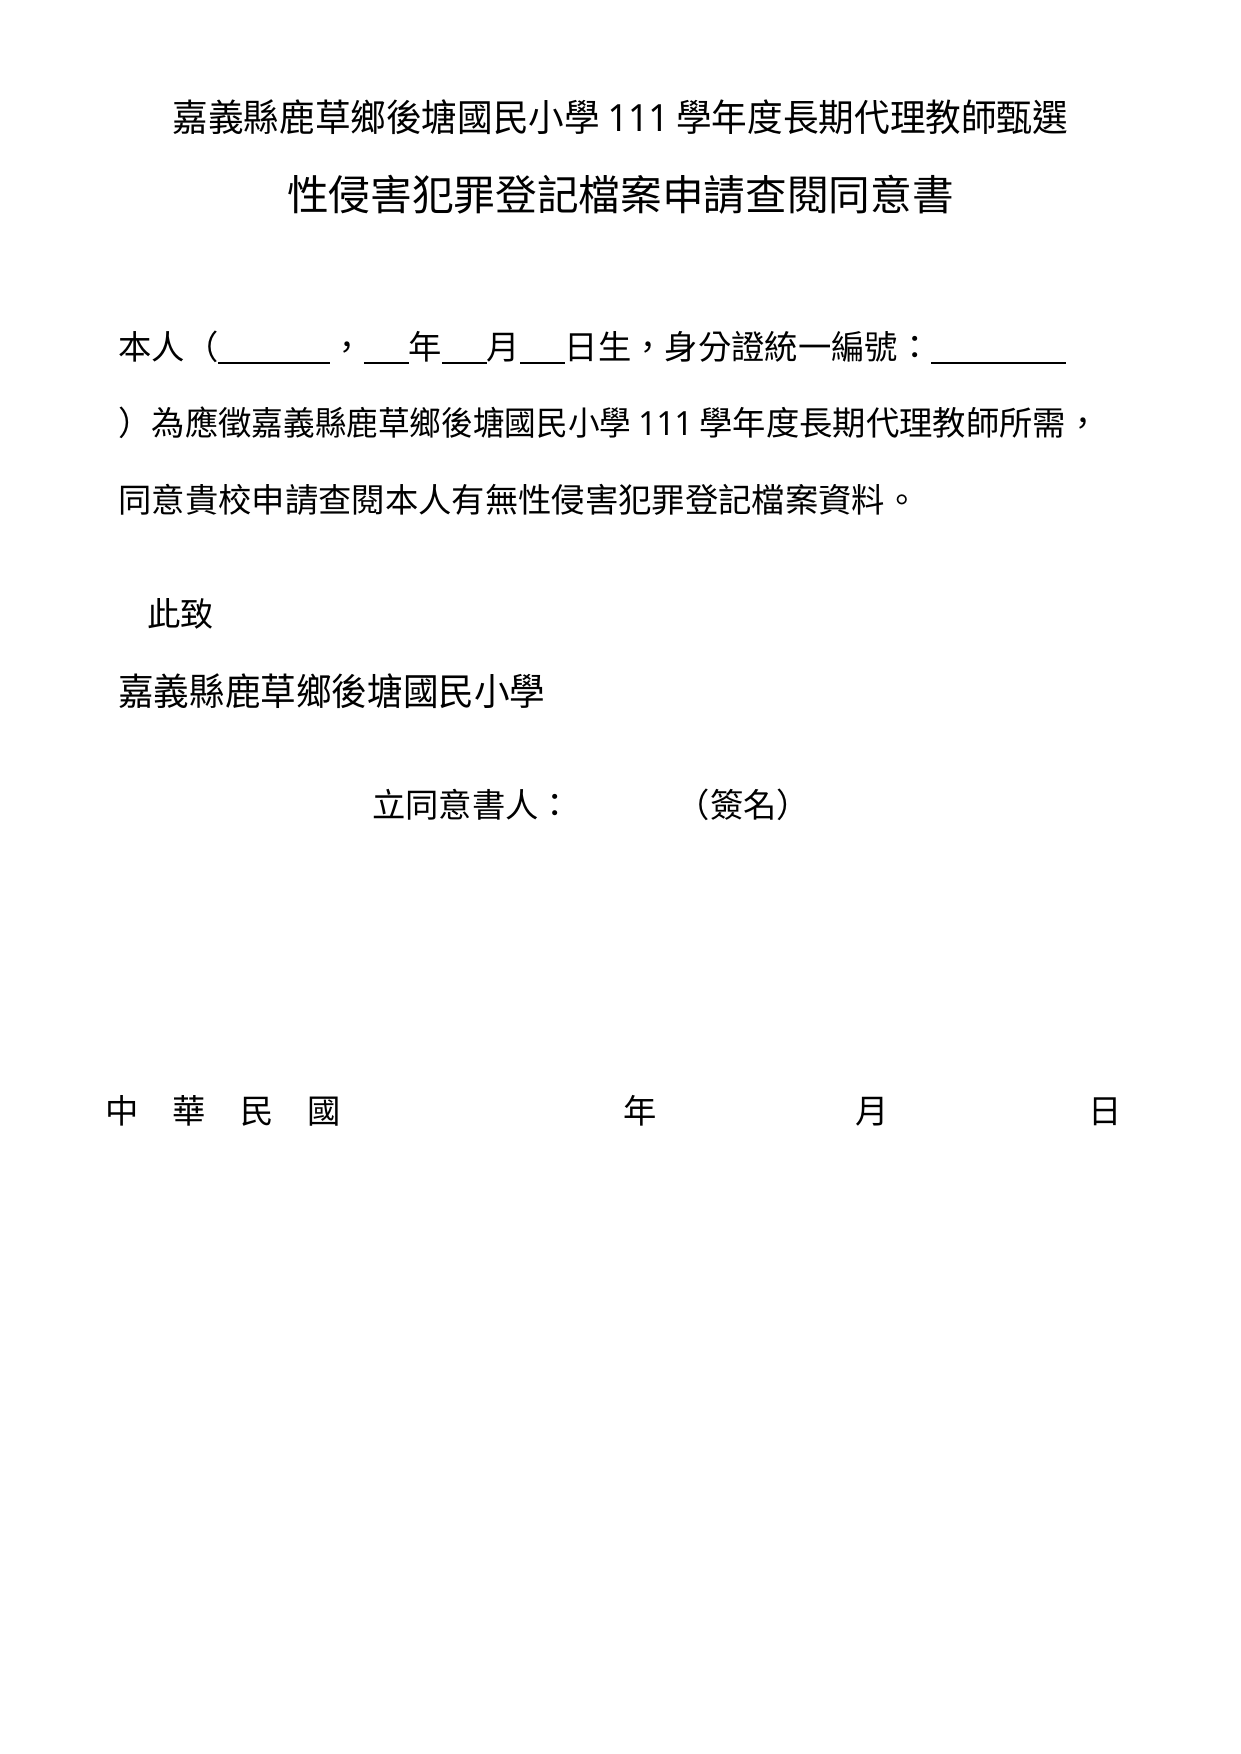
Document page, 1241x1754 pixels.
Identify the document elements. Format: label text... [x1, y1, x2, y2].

text 性侵害犯罪登記檔案申請查閱同意書 [89, 153, 1152, 230]
text 本人（ ， 年 月 日生，身分證統一編號： ）為應徵嘉義縣鹿草鄉後塘國民小學111學年度長期代理教師所需，同意貴校申請查閱本人有無性侵害犯罪登記檔案資料。 [118, 306, 1093, 536]
text 此致 [89, 574, 1152, 651]
text 立同意書人： （簽名） [89, 765, 1152, 842]
text 嘉義縣鹿草鄉後塘國民小學 [118, 651, 1152, 727]
text 中華民國 年 月 日 [105, 1071, 1122, 1147]
text 嘉義縣鹿草鄉後塘國民小學111學年度長期代理教師甄選 [89, 77, 1152, 153]
